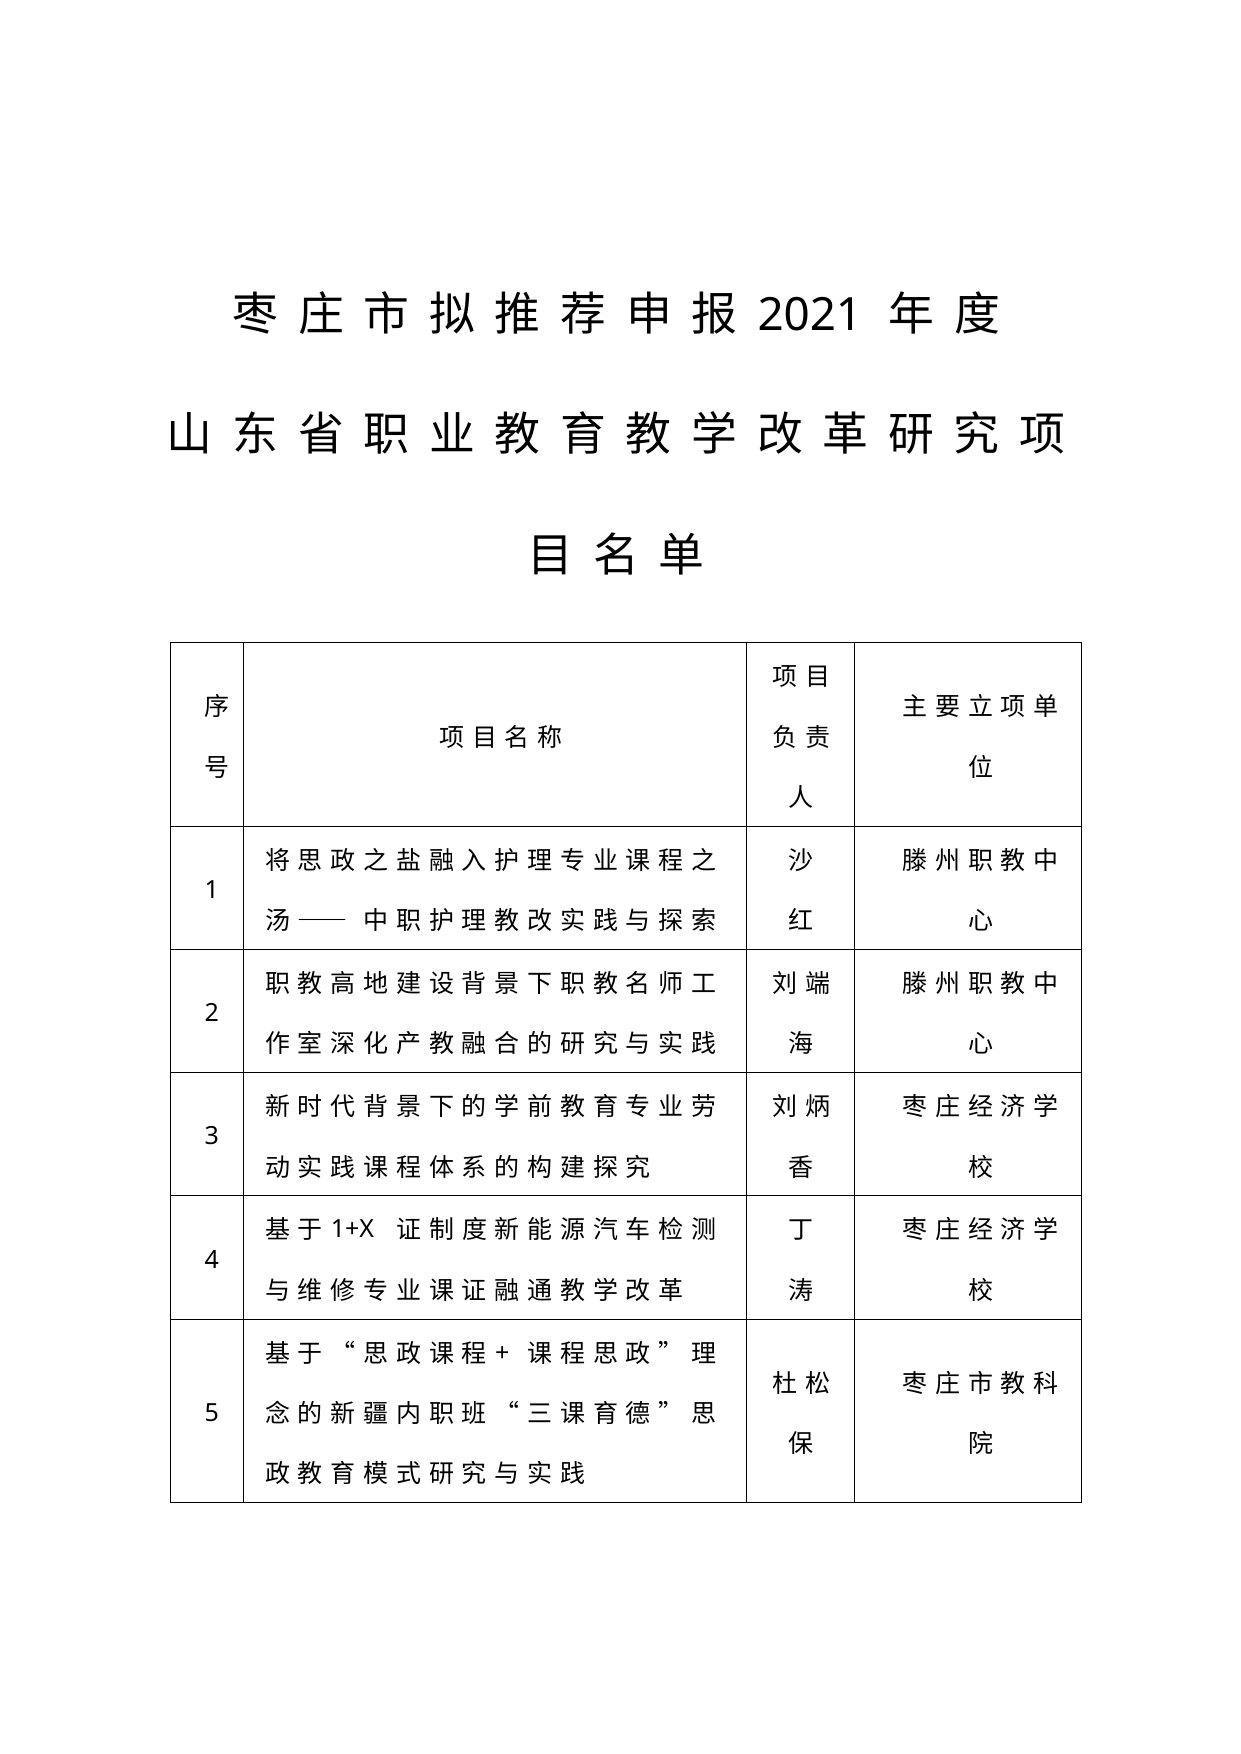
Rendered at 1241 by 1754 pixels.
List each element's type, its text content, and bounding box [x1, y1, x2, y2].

table_cell 枣庄经济学校 [855, 1196, 1081, 1319]
table_header 主要立项单位 [855, 643, 1081, 826]
table_cell 沙 红 [747, 827, 854, 949]
table_cell 滕州职教中心 [855, 950, 1081, 1072]
table_cell 职教高地建设背景下职教名师工作室深化产教融合的研究与实践 [244, 950, 746, 1072]
text 山东省职业教育教学改革研究项目名单 [167, 371, 1085, 612]
table_cell 5 [171, 1320, 243, 1502]
table_cell 刘炳香 [747, 1073, 854, 1195]
table_cell 枣庄市教科院 [855, 1320, 1081, 1502]
table_cell 4 [171, 1196, 243, 1319]
table_cell 新时代背景下的学前教育专业劳动实践课程体系的构建探究 [244, 1073, 746, 1195]
table_cell 1 [171, 827, 243, 949]
table_cell 2 [171, 950, 243, 1072]
table_cell 枣庄经济学校 [855, 1073, 1081, 1195]
table_header 项目名称 [244, 643, 746, 826]
table_cell 基于1+X证制度新能源汽车检测与维修专业课证融通教学改革 [244, 1196, 746, 1319]
text 枣庄市拟推荐申报2021年度 [167, 250, 1085, 371]
table_cell 滕州职教中心 [855, 827, 1081, 949]
table_cell 刘端海 [747, 950, 854, 1072]
table_header 项目 负责人 [747, 643, 854, 826]
table_cell 基于“思政课程+课程思政”理念的新疆内职班“三课育德”思政教育模式研究与实践 [244, 1320, 746, 1502]
table_cell 杜松保 [747, 1320, 854, 1502]
table_header 序号 [171, 643, 243, 826]
table_cell 丁 涛 [747, 1196, 854, 1319]
table_cell 将思政之盐融入护理专业课程之汤——中职护理教改实践与探索 [244, 827, 746, 949]
table_cell 3 [171, 1073, 243, 1195]
